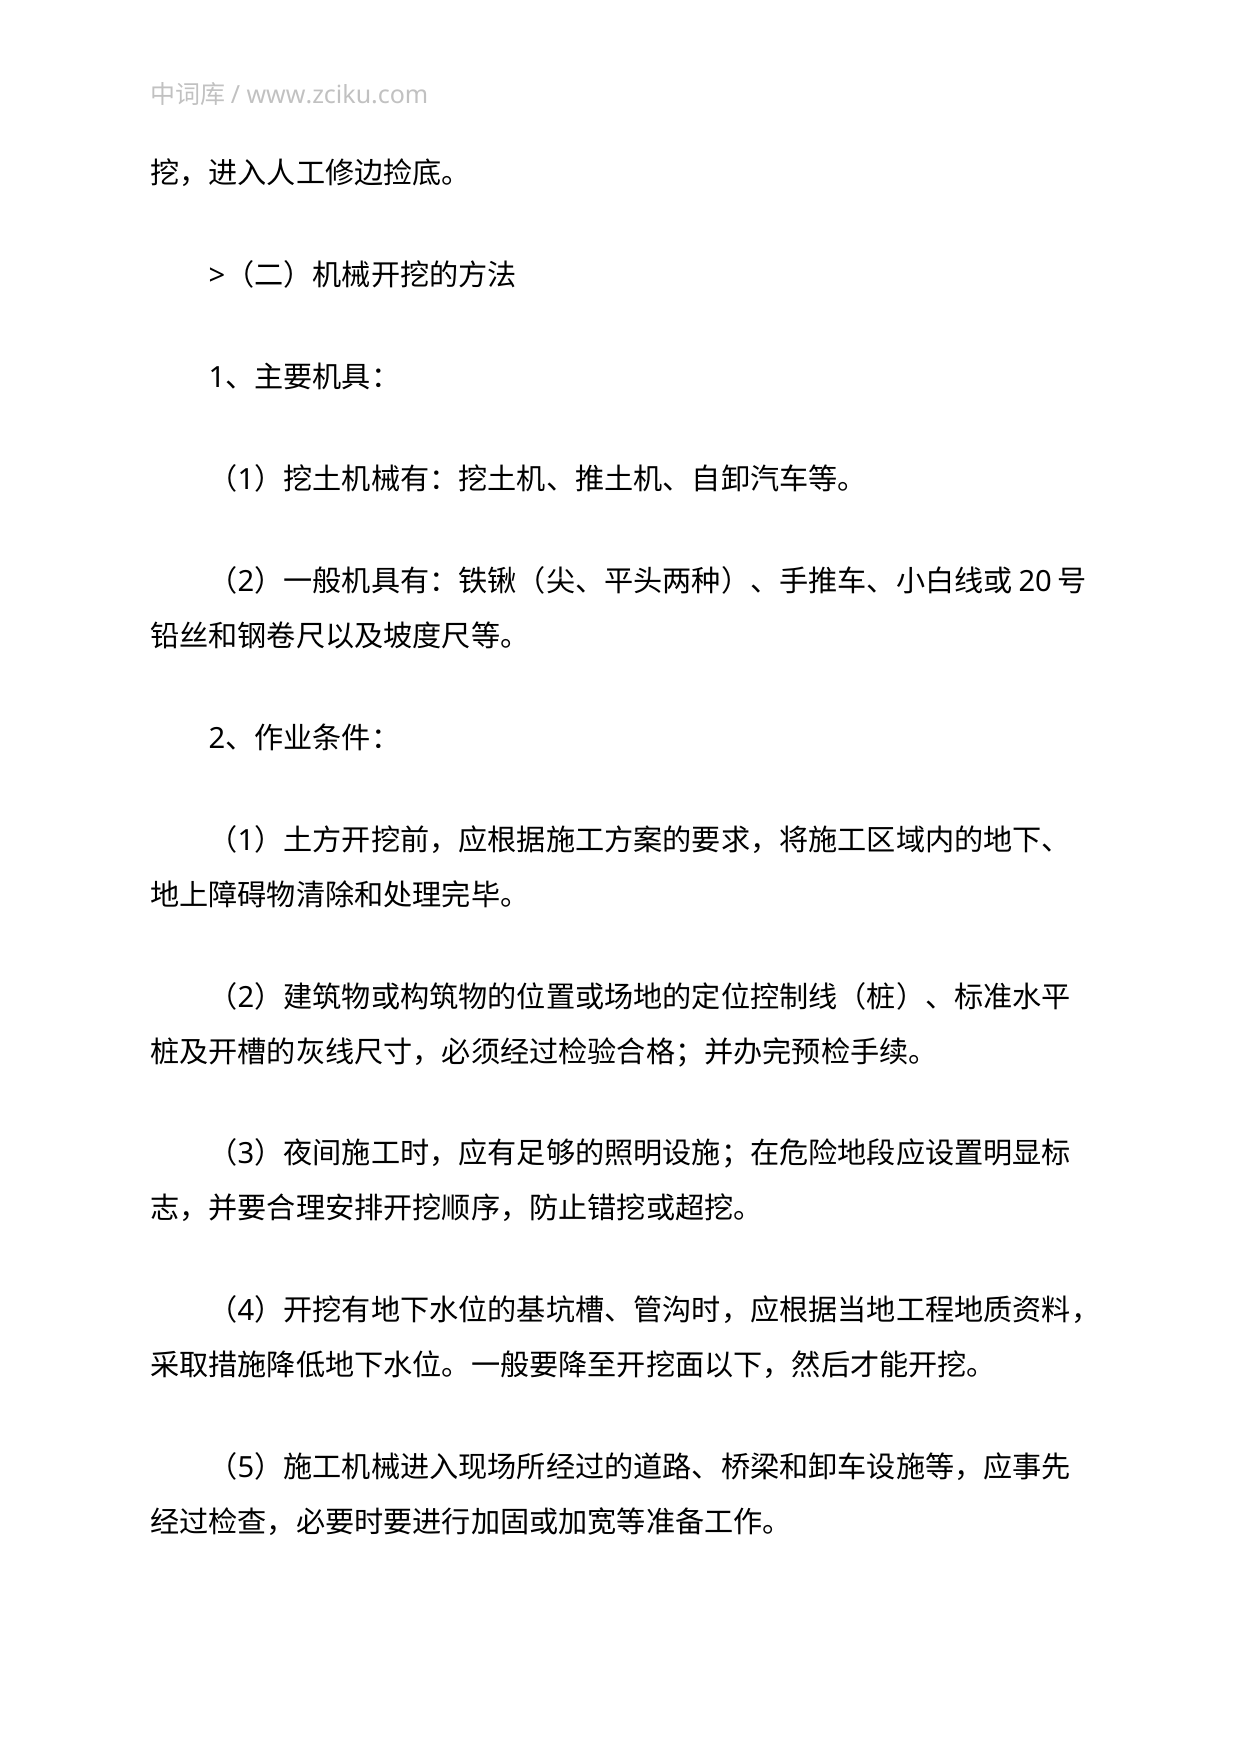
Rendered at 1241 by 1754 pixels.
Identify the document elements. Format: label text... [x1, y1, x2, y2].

text （2）建筑物或构筑物的位置或场地的定位控制线（桩）、标准水平桩及开槽的灰线尺寸，必须经过检验合格；并办完预检手续。 [150, 973, 1090, 1071]
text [150, 150, 1090, 192]
text （3）夜间施工时，应有足够的照明设施；在危险地段应设置明显标志，并要合理安排开挖顺序，防止错挖或超挖。 [150, 1130, 1090, 1227]
text （1）挖土机械有：挖土机、推土机、自卸汽车等。 [150, 456, 1090, 498]
text （4）开挖有地下水位的基坑槽、管沟时，应根据当地工程地质资料，采取措施降低地下水位。一般要降至开挖面以下，然后才能开挖。 [150, 1287, 1090, 1384]
text （1）土方开挖前，应根据施工方案的要求，将施工区域内的地下、地上障碍物清除和处理完毕。 [150, 816, 1090, 914]
text >（二）机械开挖的方法 [150, 252, 1090, 294]
text （5）施工机械进入现场所经过的道路、桥梁和卸车设施等，应事先经过检查，必要时要进行加固或加宽等准备工作。 [150, 1443, 1090, 1541]
text （2）一般机具有：铁锹（尖、平头两种）、手推车、小白线或20号铅丝和钢卷尺以及坡度尺等。 [150, 558, 1090, 655]
text 1、主要机具： [150, 354, 1090, 396]
text 2、作业条件： [150, 714, 1090, 757]
